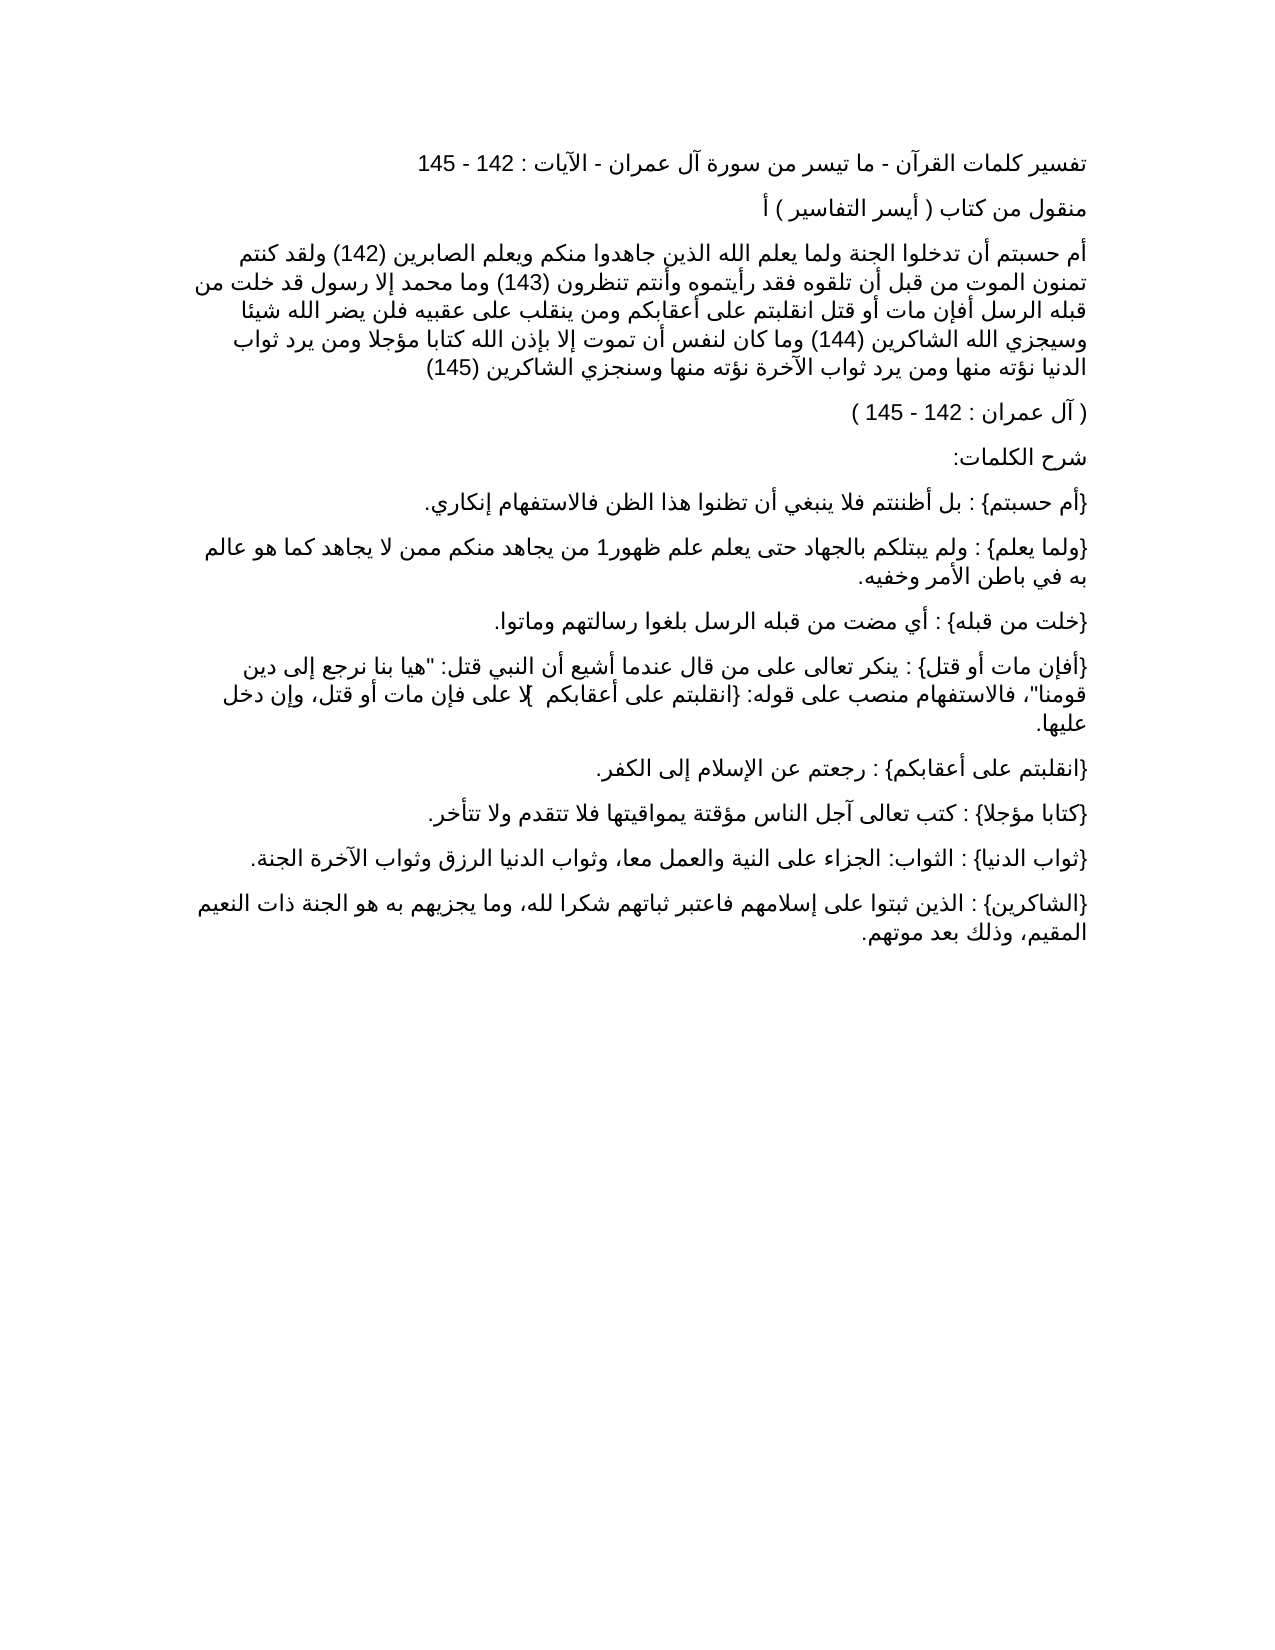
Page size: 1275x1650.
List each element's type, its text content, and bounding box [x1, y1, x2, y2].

text {أم حسبتم} : بل أظننتم فلا ينبغي أن تظنوا هذا الظن فالاستفهام إنكاري. [187, 489, 1087, 516]
text منقول من كتاب ( أيسر التفاسير ) أ [187, 195, 1087, 221]
text {انقلبتم على أعقابكم} : رجعتم عن الإسلام إلى الكفر. [187, 755, 1087, 781]
text ( آل عمران : 142 - 145 ) [187, 399, 1087, 425]
text {ولما يعلم} : ولم يبتلكم بالجهاد حتى يعلم علم ظهور1 من يجاهد منكم ممن لا يجاهد كما هو عالم به في باطن الأمر وخفيه. [187, 534, 1087, 589]
text {أفإن مات أو قتل} : ينكر تعالى على من قال عندما أشيع أن النبي قتل: "هيا بنا نرجع إلى دين قومنا"، فالاستفهام منصب على قوله: {انقلبتم على أعقابكم} لا على فإن مات أو قتل، وإن دخل عليها. [187, 653, 1087, 736]
text {ثواب الدنيا} : الثواب: الجزاء على النية والعمل معا، وثواب الدنيا الرزق وثواب الآخرة الجنة. [187, 845, 1087, 872]
text {كتابا مؤجلا} : كتب تعالى آجل الناس مؤقتة يمواقيتها فلا تتقدم ولا تتأخر. [187, 800, 1087, 826]
text {الشاكرين} : الذين ثبتوا على إسلامهم فاعتبر ثباتهم شكرا لله، وما يجزيهم به هو الجنة ذات النعيم المقيم، وذلك بعد موتهم. [187, 890, 1087, 945]
text تفسير كلمات القرآن - ما تيسر من سورة آل عمران - الآيات : 142 - 145 [187, 150, 1087, 176]
text أم حسبتم أن تدخلوا الجنة ولما يعلم الله الذين جاهدوا منكم ويعلم الصابرين (142) ولقد كنتم تمنون الموت من قبل أن تلقوه فقد رأيتموه وأنتم تنظرون (143) وما محمد إلا رسول قد خلت من قبله الرسل أفإن مات أو قتل انقلبتم على أعقابكم ومن ينقلب على عقبيه فلن يضر الله شيئا وسيجزي الله الشاكرين (144) وما كان لنفس أن تموت إلا بإذن الله كتابا مؤجلا ومن يرد ثواب الدنيا نؤته منها ومن يرد ثواب الآخرة نؤته منها وسنجزي الشاكرين (145) [187, 240, 1087, 380]
text شرح الكلمات: [187, 444, 1087, 471]
text {خلت من قبله} : أي مضت من قبله الرسل بلغوا رسالتهم وماتوا. [187, 608, 1087, 634]
